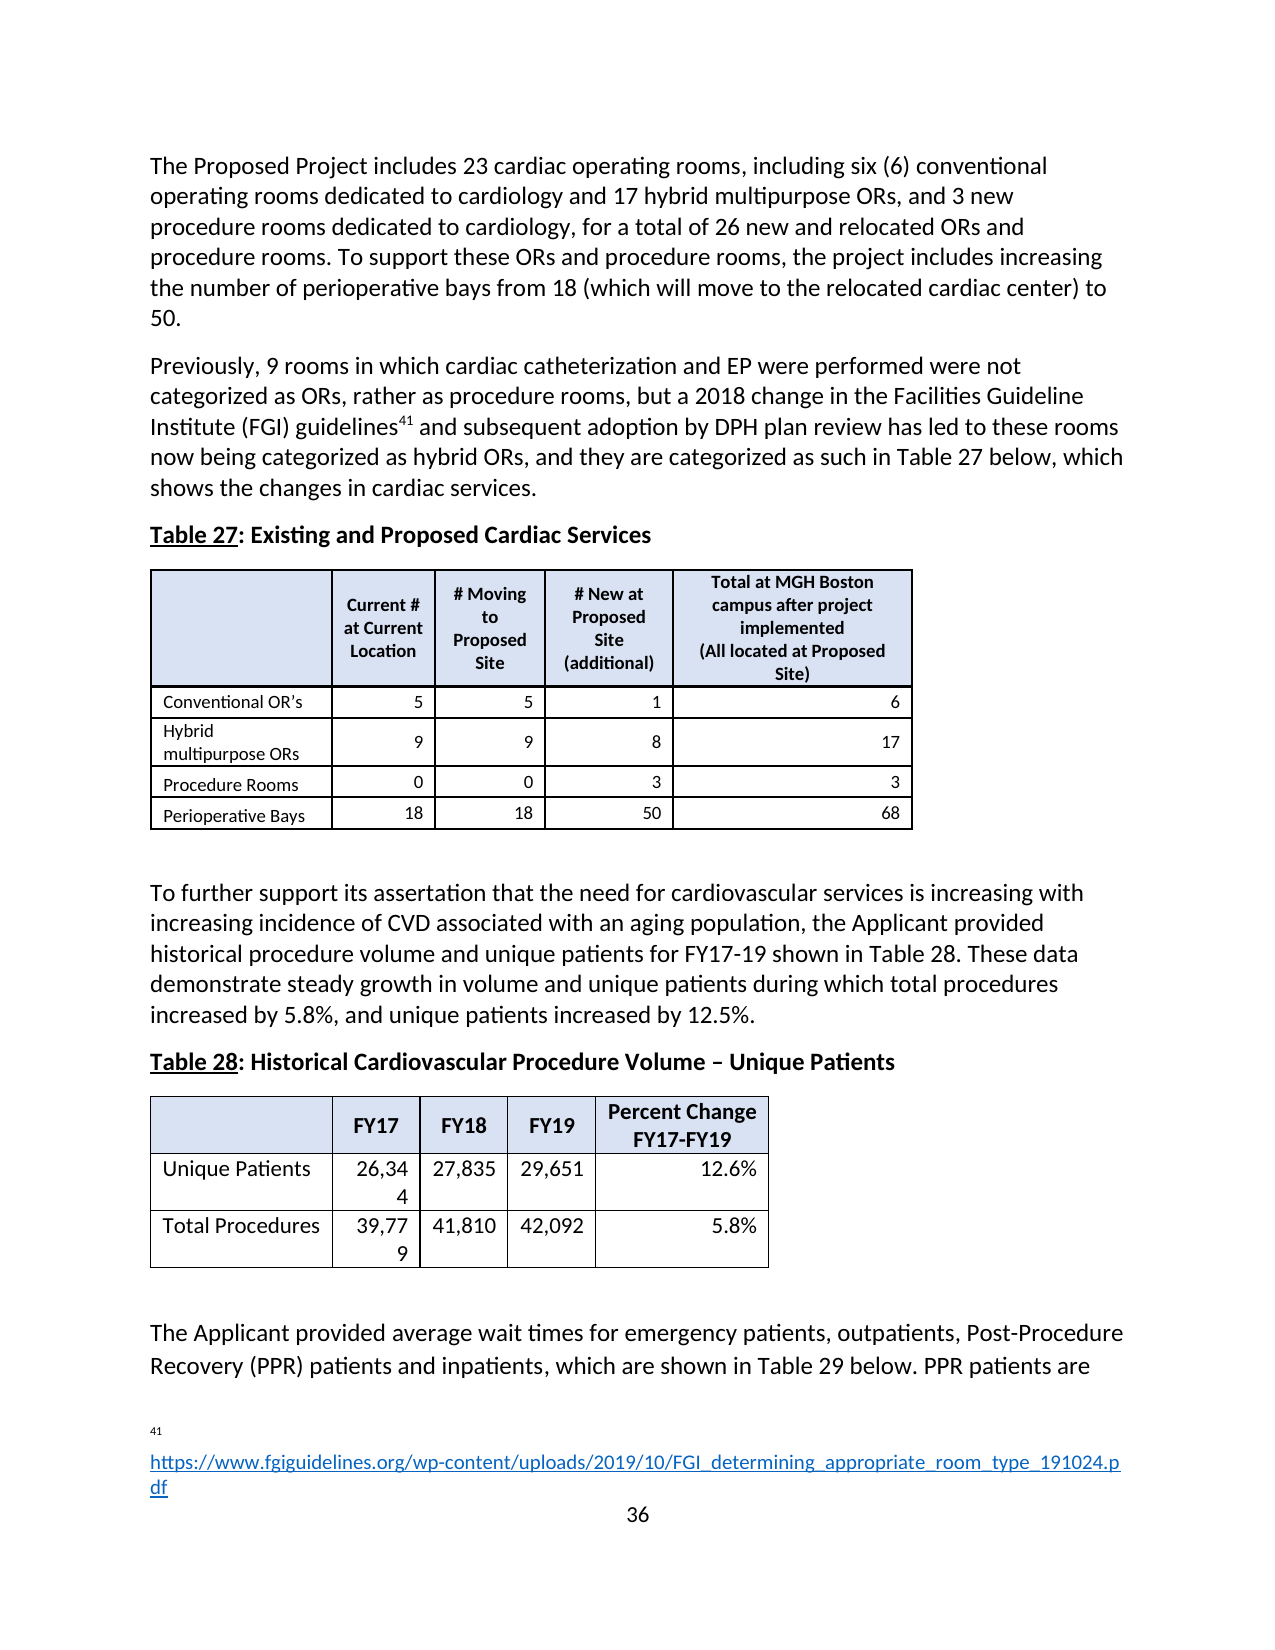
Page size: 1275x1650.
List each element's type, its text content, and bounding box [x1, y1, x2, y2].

table_cell 26,344 [333, 1154, 419, 1210]
table_header # Moving to Proposed Site [436, 571, 544, 685]
table_cell 50 [546, 798, 672, 828]
text The Proposed Project includes 23 cardiac operating rooms, including six (6) conventional operating rooms dedicated to cardiology and 17 hybrid multipurpose ORs, and 3 new procedure rooms dedicated to cardiology, for a total of 26 new and relocated ORs and procedure rooms. To support these ORs and procedure rooms, the project includes increasing the number of perioperative bays from 18 (which will move to the relocated cardiac center) to 50. [150, 150, 1125, 333]
table_cell 12.6% [596, 1154, 768, 1210]
table_header Percent Change FY17-FY19 [596, 1097, 768, 1153]
table_cell 41,810 [421, 1211, 507, 1267]
text Table 28: Historical Cardiovascular Procedure Volume – Unique Patients [150, 1046, 1125, 1077]
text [150, 1318, 1125, 1381]
table_cell 3 [674, 767, 911, 796]
table_cell Perioperative Bays [152, 798, 331, 828]
table_cell 6 [674, 688, 911, 717]
table_cell 9 [333, 719, 434, 765]
table_cell 3 [546, 767, 672, 796]
table_cell 42,092 [508, 1211, 595, 1267]
table_cell 27,835 [421, 1154, 507, 1210]
table_header FY18 [421, 1097, 507, 1153]
table_cell 5 [436, 688, 544, 717]
table_header # New at Proposed Site (additional) [546, 571, 672, 685]
table_cell 39,779 [333, 1211, 419, 1267]
table_cell Total Procedures [151, 1211, 332, 1267]
table_cell 68 [674, 798, 911, 828]
table_cell 8 [546, 719, 672, 765]
table_header Current # at Current Location [333, 571, 434, 685]
table_header Total at MGH Boston campus after project implemented (All located at Proposed Site) [674, 571, 911, 685]
text To further support its assertation that the need for cardiovascular services is increasing with increasing incidence of CVD associated with an aging population, the Applicant provided historical procedure volume and unique patients for FY17-19 shown in Table 28. These data demonstrate steady growth in volume and unique patients during which total procedures increased by 5.8%, and unique patients increased by 12.5%. [150, 877, 1125, 1029]
table_cell 5 [333, 688, 434, 717]
table_header [151, 1097, 332, 1153]
table_cell 17 [674, 719, 911, 765]
table_header FY17 [333, 1097, 419, 1153]
table_cell 0 [333, 767, 434, 796]
table_cell 18 [333, 798, 434, 828]
table_header FY19 [508, 1097, 595, 1153]
table_header [152, 571, 331, 685]
table_cell 1 [546, 688, 672, 717]
table_cell 5.8% [596, 1211, 768, 1267]
table_cell 18 [436, 798, 544, 828]
table_cell 0 [436, 767, 544, 796]
table_cell Procedure Rooms [152, 767, 331, 796]
table_cell Conventional OR’s [152, 688, 331, 717]
text Previously, 9 rooms in which cardiac catheterization and EP were performed were not categorized as ORs, rather as procedure rooms, but a 2018 change in the Facilities Guideline Institute (FGI) guidelines and subsequent adoption by DPH plan review has led to these rooms now being categorized as hybrid ORs, and they are categorized as such in Table 27 below, which shows the changes in cardiac services. [150, 350, 1125, 502]
table_cell 9 [436, 719, 544, 765]
table_cell 29,651 [508, 1154, 595, 1210]
table_cell Unique Patients [151, 1154, 332, 1210]
table_cell Hybrid multipurpose ORs [152, 719, 331, 765]
text Table 27: Existing and Proposed Cardiac Services [150, 519, 1125, 549]
